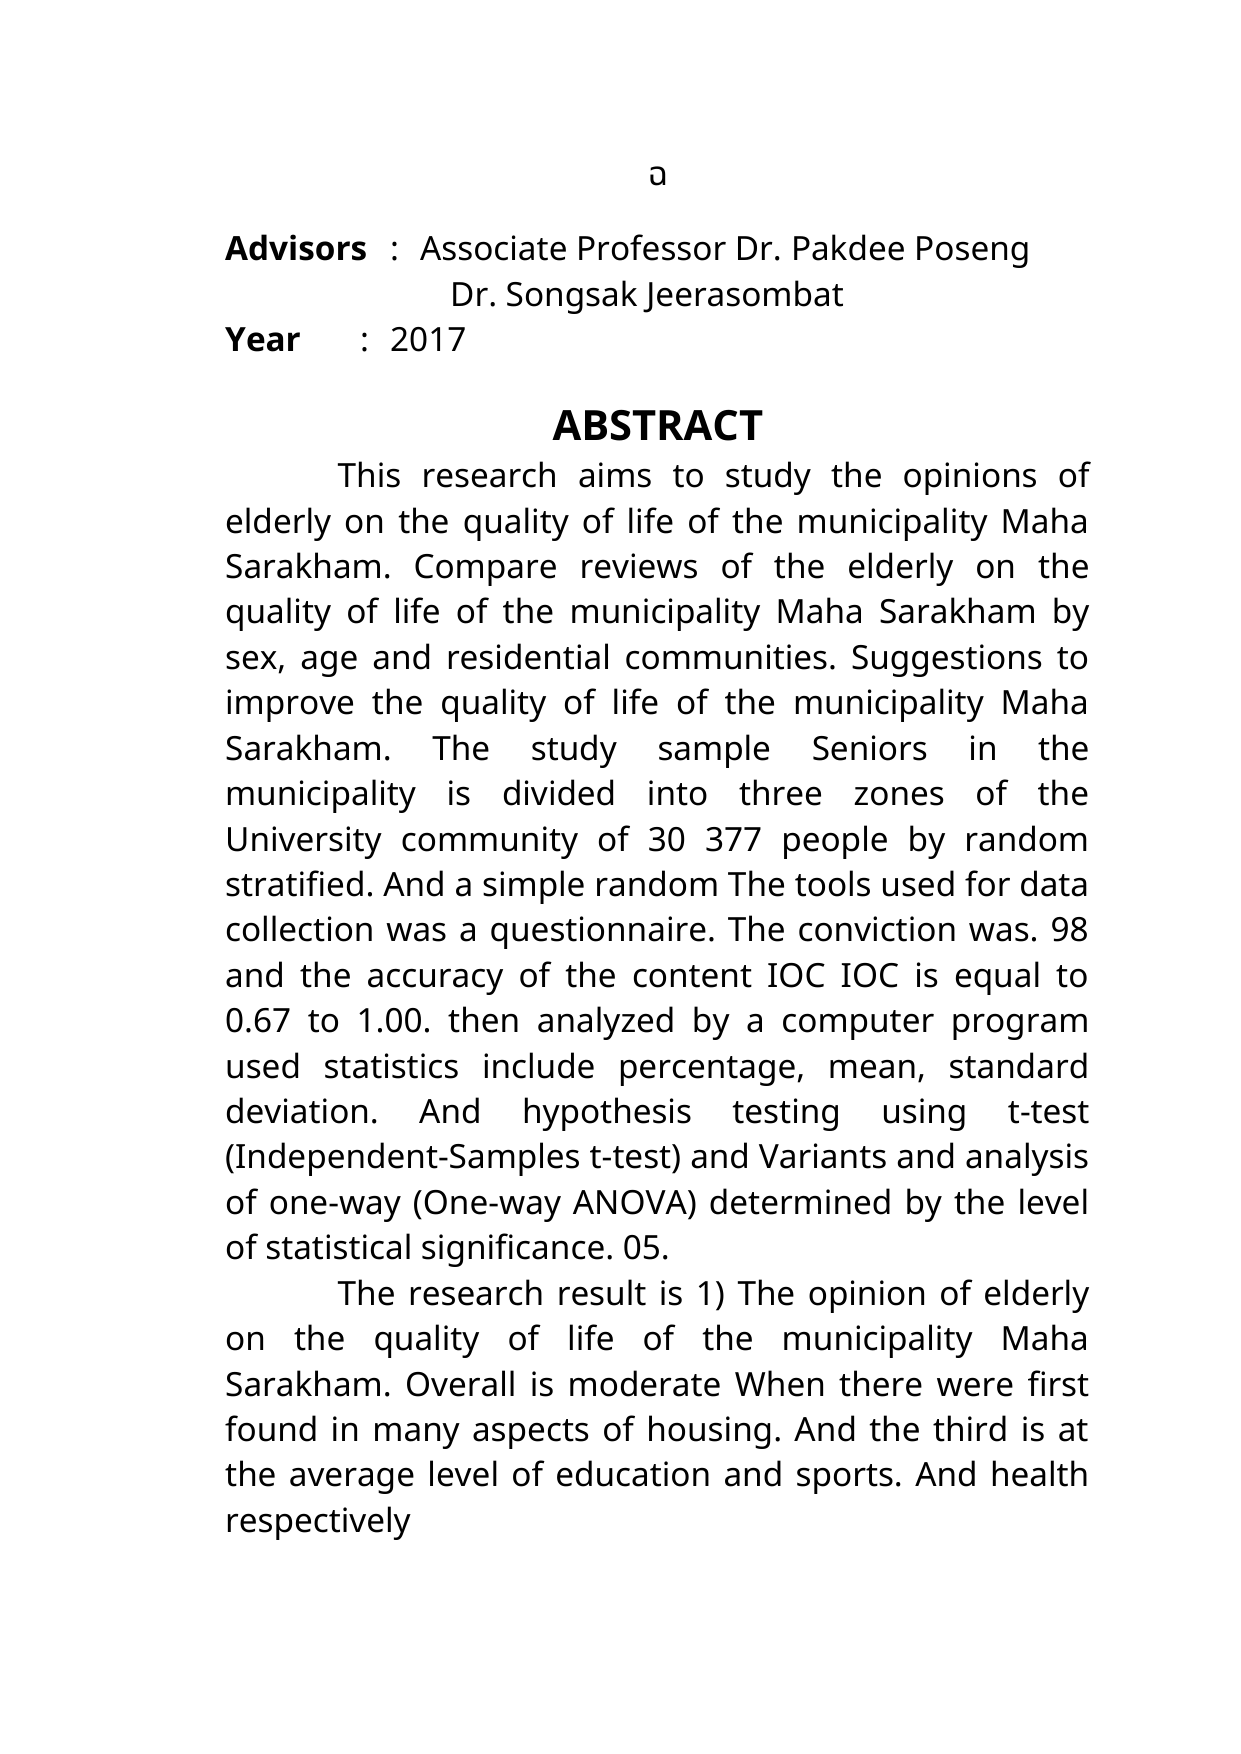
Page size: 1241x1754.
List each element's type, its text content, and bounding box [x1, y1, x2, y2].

text Advisors : Associate Professor Dr. Pakdee Poseng Dr. Songsak Jeerasombat [225, 225, 1090, 316]
text Year : 2017 [225, 316, 1090, 361]
text This research aims to study the opinions of elderly on the quality of life of the municipality Maha Sarakham. Compare reviews of the elderly on the quality of life of the municipality Maha Sarakham by sex, age and residential communities. Suggestions to improve the quality of life of the municipality Maha Sarakham. The study sample Seniors in the municipality is divided into three zones of the University community of 30 377 people by random stratified. And a simple random The tools used for data collection was a questionnaire. The conviction was. 98 and the accuracy of the content IOC IOC is equal to 0.67 to 1.00. then analyzed by a computer program used statistics include percentage, mean, standard deviation. And hypothesis testing using t-test (Independent-Samples t-test) and Variants and analysis of one-way (One-way ANOVA) determined by the level of statistical significance. 05. [225, 452, 1090, 1269]
text The research result is 1) The opinion of elderly on the quality of life of the municipality Maha Sarakham. Overall is moderate When there were first found in many aspects of housing. And the third is at the average level of education and sports. And health respectively [225, 1269, 1090, 1542]
text ABSTRACT [225, 395, 1090, 452]
